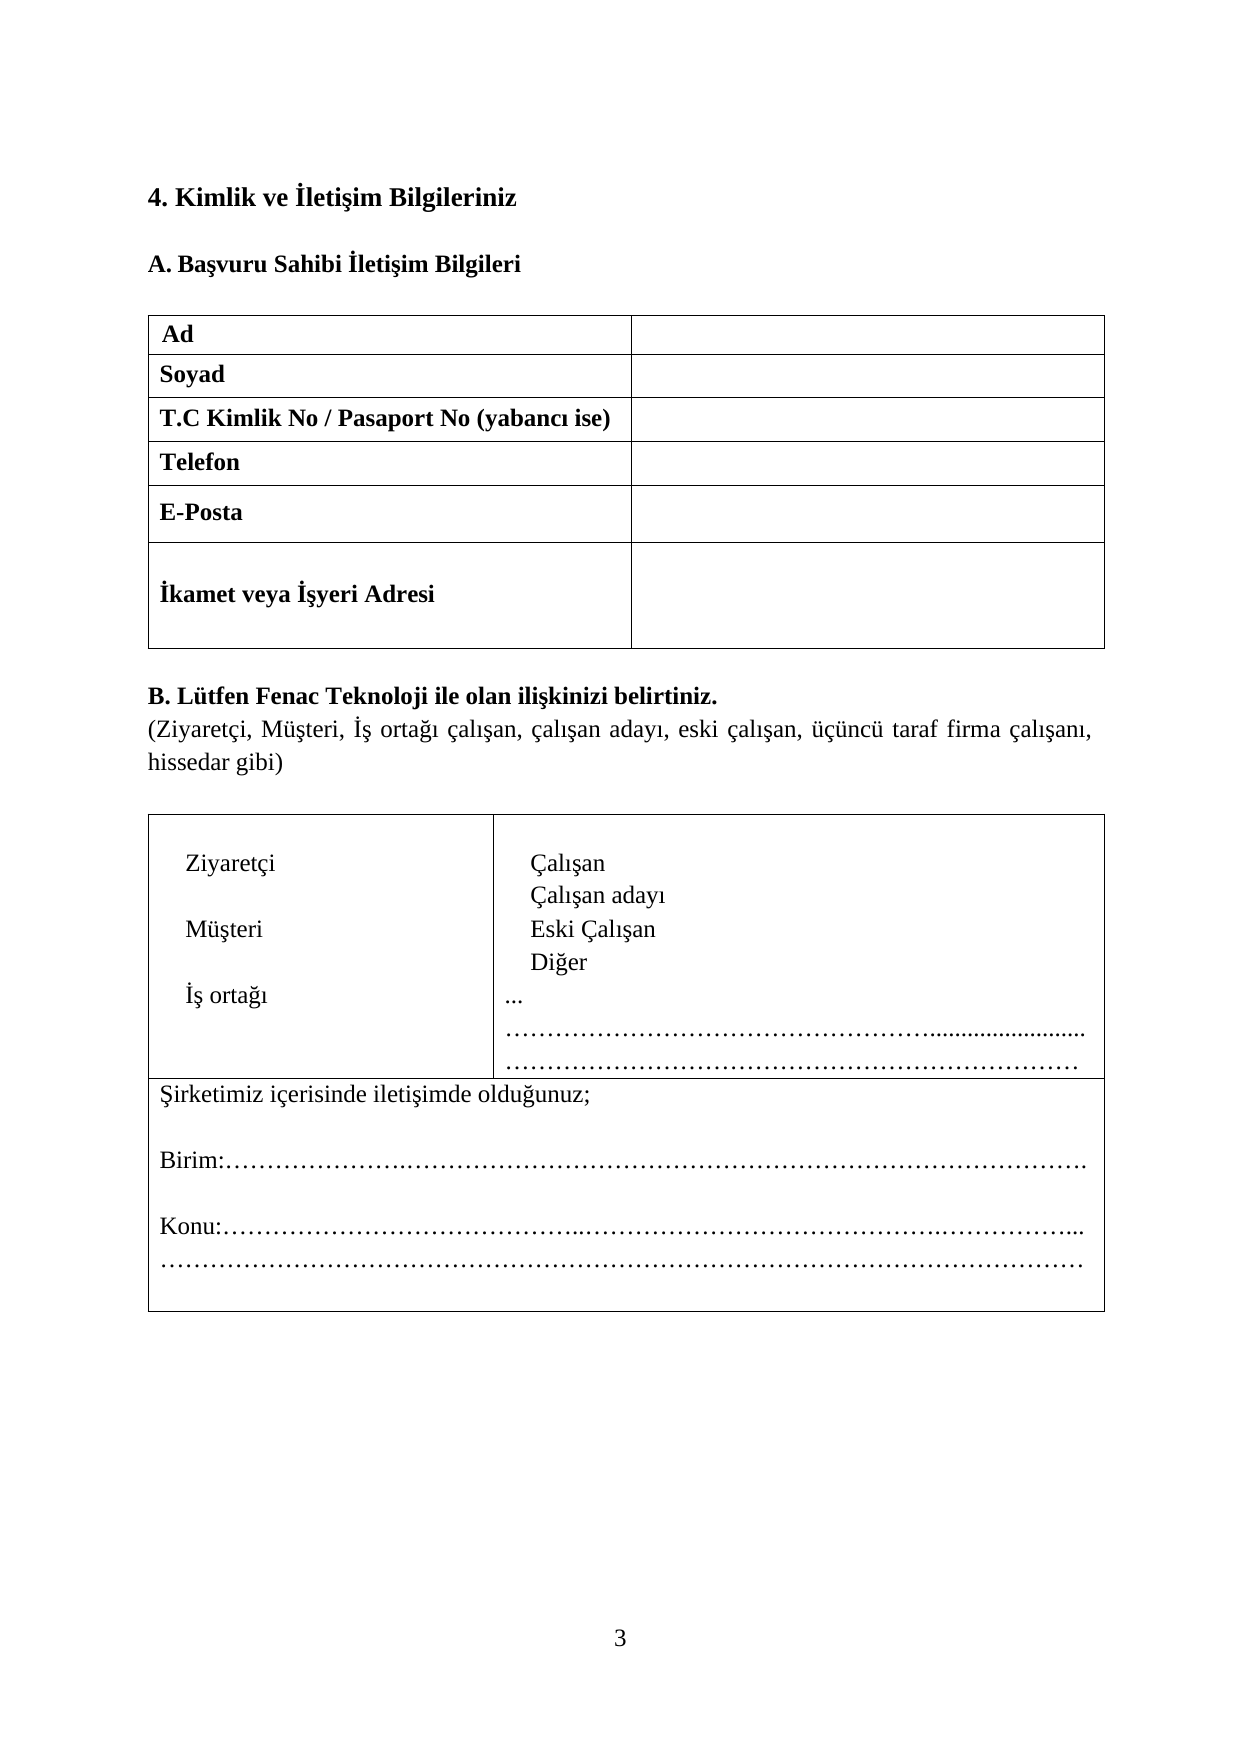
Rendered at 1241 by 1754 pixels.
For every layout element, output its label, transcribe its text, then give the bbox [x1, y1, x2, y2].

table_cell [632, 486, 1104, 542]
table_cell [632, 543, 1104, 647]
table_cell [632, 355, 1104, 397]
table_cell İkamet veya İşyeri Adresi [149, 543, 631, 647]
table_header 􀀀 Çalışan 􀀀 Çalışan adayı 􀀀 Eski Çalışan 􀀀 Diğer ...…………………………………………….........................…………………………………………………………… [494, 815, 1104, 1078]
text B. Lütfen Fenac Teknoloji ile olan ilişkinizi belirtiniz. [148, 681, 1093, 710]
list Kimlik ve İletişim Bilgileriniz [148, 181, 1093, 212]
table_cell [632, 442, 1104, 484]
table_header [632, 316, 1104, 354]
table_cell E-Posta [149, 486, 631, 542]
table_header Ad [149, 316, 631, 354]
table_cell T.C Kimlik No / Pasaport No (yabancı ise) [149, 398, 631, 441]
table_cell Telefon [149, 442, 631, 484]
table_cell Soyad [149, 355, 631, 397]
text (Ziyaretçi, Müşteri, İş ortağı çalışan, çalışan adayı, eski çalışan, üçüncü taraf firma çalışanı, hissedar gibi) [148, 714, 1093, 776]
table_header 􀀀 Ziyaretçi 􀀀 Müşteri 􀀀 İş ortağı [149, 815, 493, 1078]
list Başvuru Sahibi İletişim Bilgileri [148, 249, 1093, 278]
table_cell Şirketimiz içerisinde iletişimde olduğunuz; Birim:………………….………………………………………………………………………. Konu:……………………………………..…………………………………….……………... ………………………………………………………………………………………………… [149, 1079, 1104, 1311]
table_cell [632, 398, 1104, 441]
